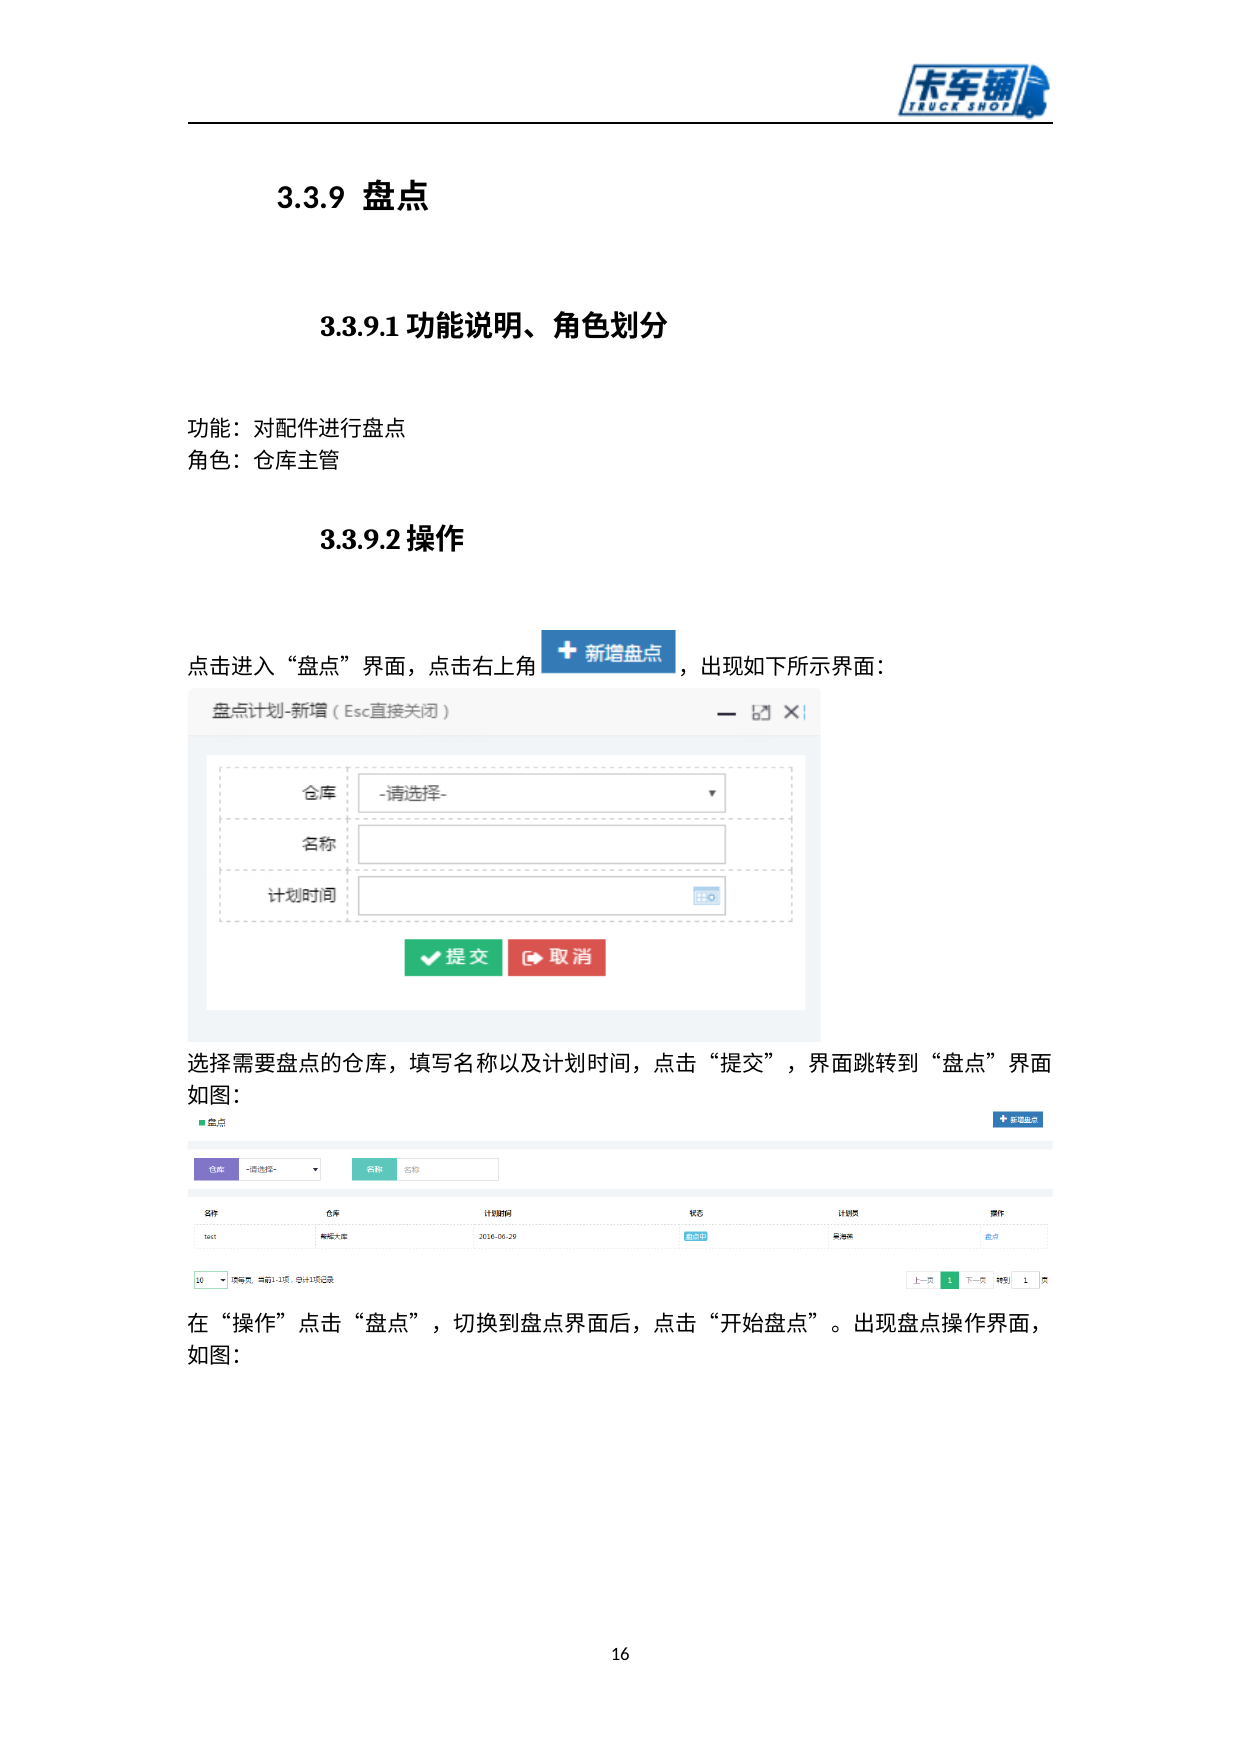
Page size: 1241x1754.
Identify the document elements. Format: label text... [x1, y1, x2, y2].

subtitle 盘点 [276, 162, 1053, 227]
subtitle 操作 [320, 504, 1053, 569]
picture [187, 1110, 1053, 1304]
picture [187, 688, 821, 1042]
text 功能：对配件进行盘点 [187, 410, 1053, 443]
text 点击进入“盘点”界面，点击右上角，出现如下所示界面： [187, 623, 1053, 688]
text 角色：仓库主管 [187, 443, 1053, 475]
text 选择需要盘点的仓库，填写名称以及计划时间，点击“提交”，界面跳转到“盘点”界面。如图： [187, 1046, 1053, 1110]
picture [537, 630, 679, 675]
picture [895, 59, 1053, 120]
text 在“操作”点击“盘点”，切换到盘点界面后，点击“开始盘点”。出现盘点操作界面，如图： [187, 1306, 1053, 1371]
subtitle 功能说明、角色划分 [320, 291, 1053, 356]
